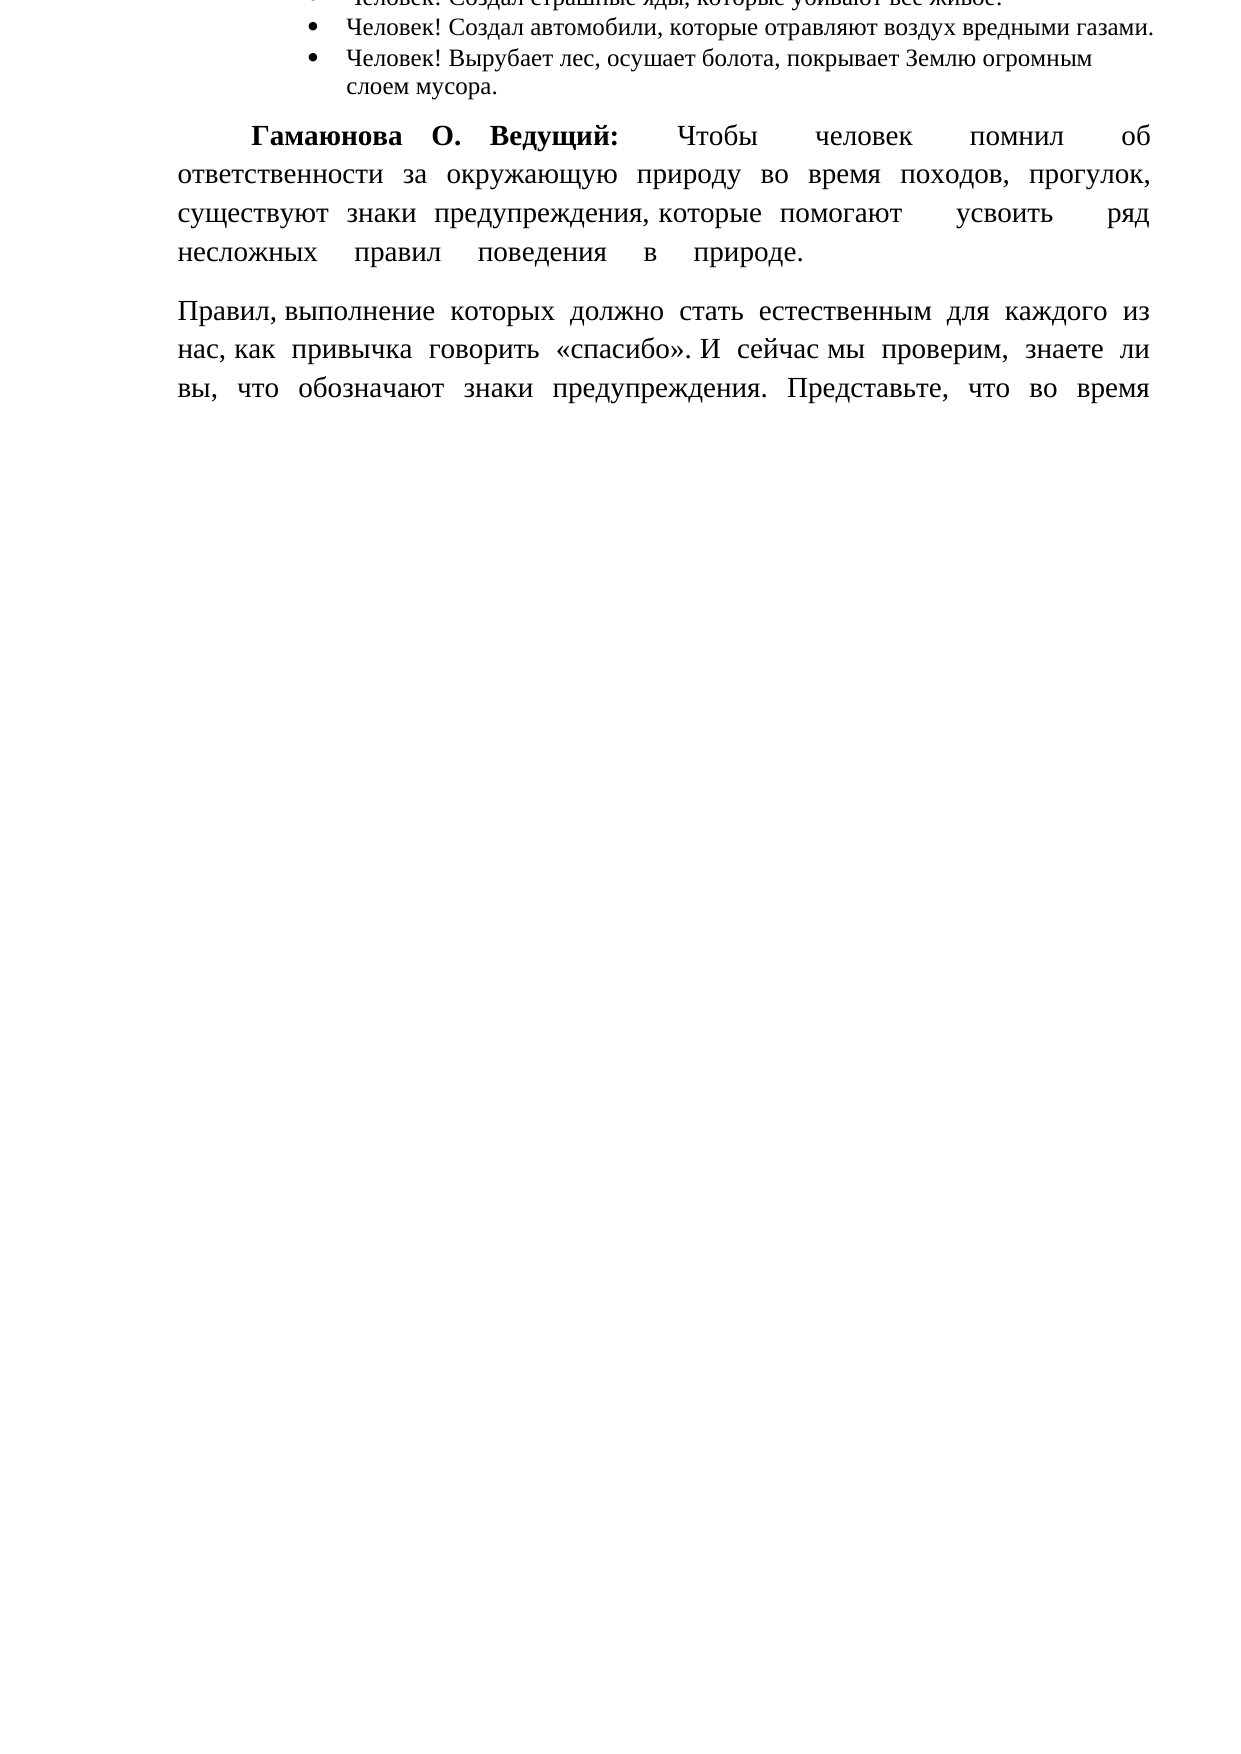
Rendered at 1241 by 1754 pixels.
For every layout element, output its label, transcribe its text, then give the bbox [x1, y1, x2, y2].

text Гамаюнова О. Ведущий: Чтобы человек помнил об ответственности за окружающую природу во время походов, прогулок, существуют знаки предупреждения, которые помогают усвоить ряд несложных правил поведения в природе. [177, 118, 1152, 267]
text Правил, выполнение которых должно стать естественным для каждого из нас, как привычка говорить «спасибо». И сейчас мы проверим, знаете ли вы, что обозначают знаки предупреждения. Представьте, что во время прогулки по лесу вы встретили такой знак. Как вы объясните друзьям, что это за знак и для чего он нужен? [177, 293, 1152, 404]
